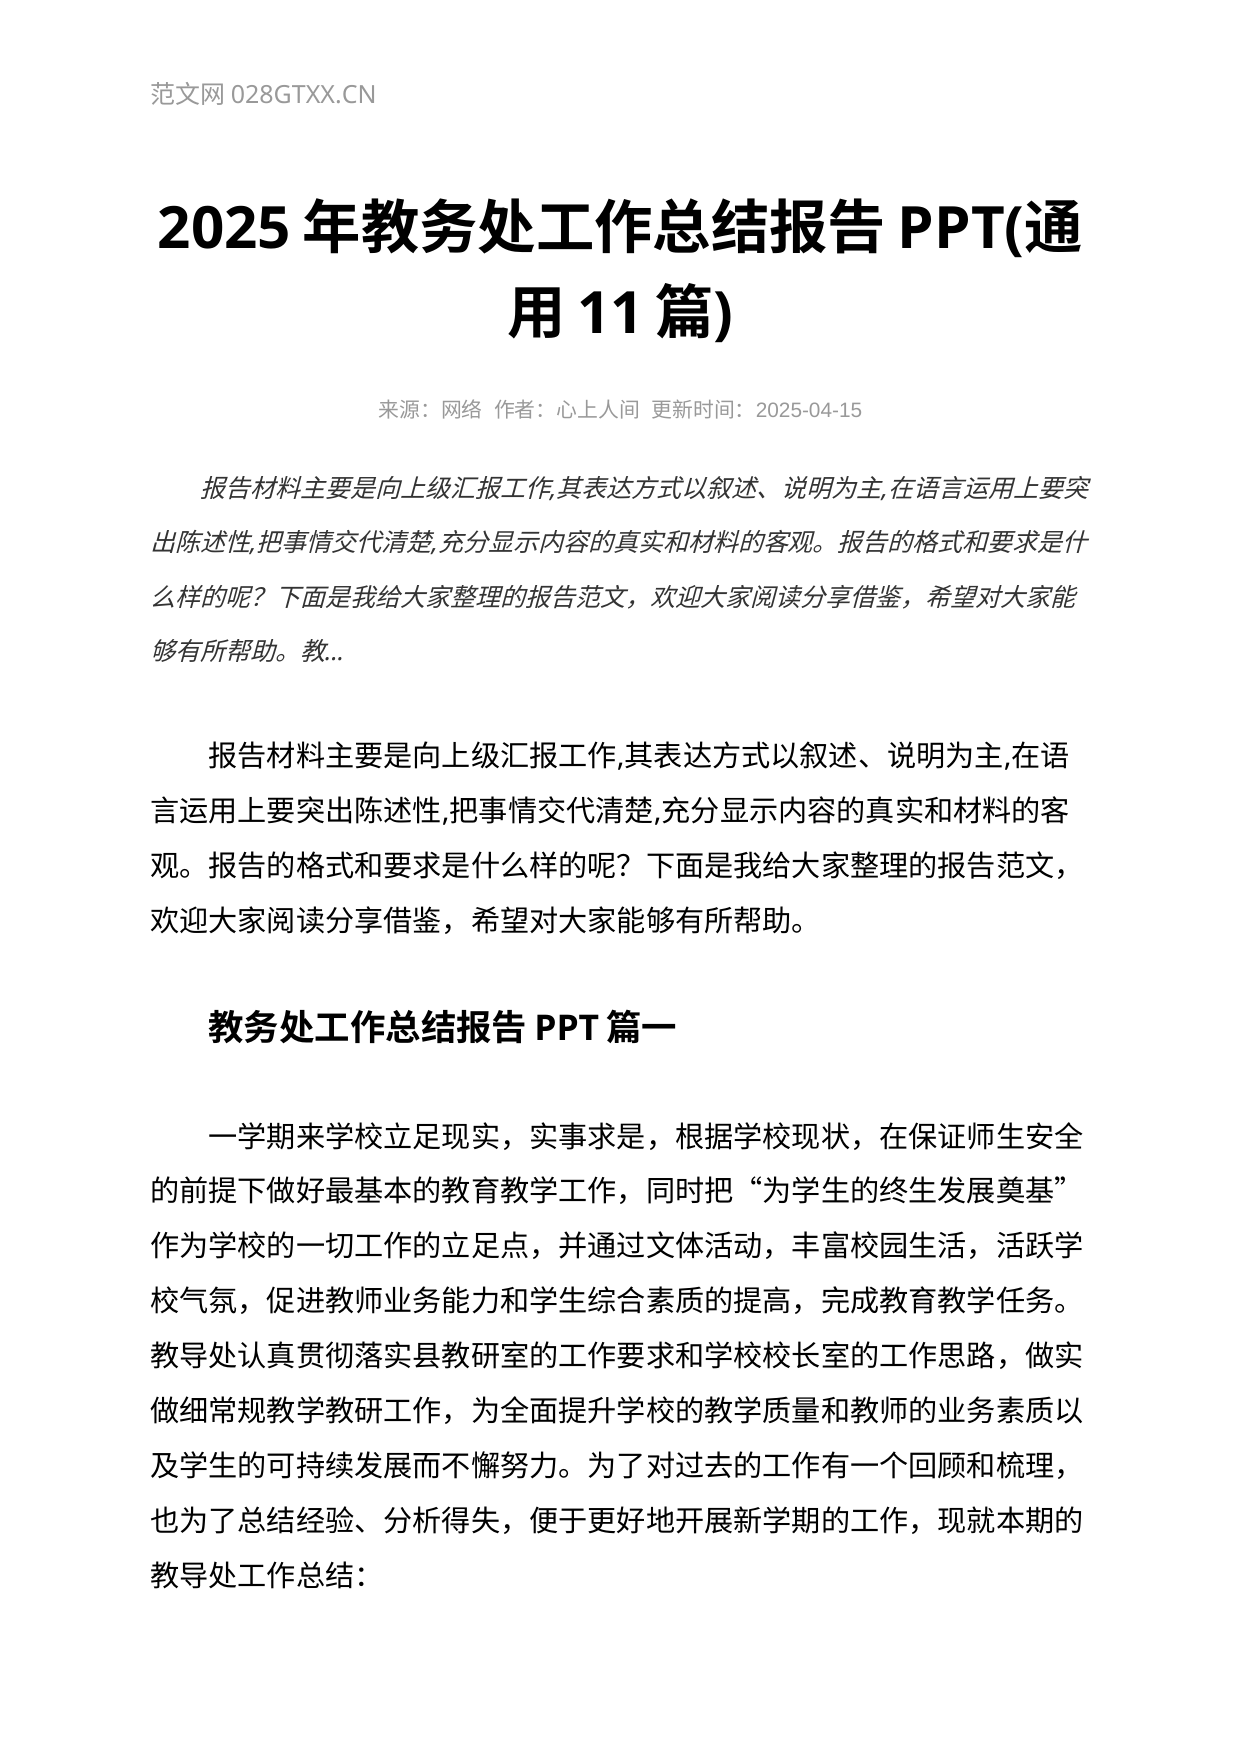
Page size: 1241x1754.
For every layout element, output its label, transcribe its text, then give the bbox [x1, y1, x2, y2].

text 一学期来学校立足现实，实事求是，根据学校现状，在保证师生安全的前提下做好最基本的教育教学工作，同时把“为学生的终生发展奠基”作为学校的一切工作的立足点，并通过文体活动，丰富校园生活，活跃学校气氛，促进教师业务能力和学生综合素质的提高，完成教育教学任务。教导处认真贯彻落实县教研室的工作要求和学校校长室的工作思路，做实做细常规教学教研工作，为全面提升学校的教学质量和教师的业务素质以及学生的可持续发展而不懈努力。为了对过去的工作有一个回顾和梳理，也为了总结经验、分析得失，便于更好地开展新学期的工作，现就本期的教导处工作总结： [150, 1113, 1090, 1594]
text 报告材料主要是向上级汇报工作,其表达方式以叙述、说明为主,在语言运用上要突出陈述性,把事情交代清楚,充分显示内容的真实和材料的客观。报告的格式和要求是什么样的呢？下面是我给大家整理的报告范文，欢迎大家阅读分享借鉴，希望对大家能够有所帮助。 [150, 733, 1090, 940]
subtitle 2025年教务处工作总结报告PPT(通用11篇) [150, 181, 1090, 351]
text 报告材料主要是向上级汇报工作,其表达方式以叙述、说明为主,在语言运用上要突出陈述性,把事情交代清楚,充分显示内容的真实和材料的客观。报告的格式和要求是什么样的呢？下面是我给大家整理的报告范文，欢迎大家阅读分享借鉴，希望对大家能够有所帮助。教... [150, 468, 1090, 668]
text 来源：网络 作者：心上人间 更新时间：2025-04-15 [150, 398, 1090, 422]
text 教务处工作总结报告PPT篇一 [150, 999, 1090, 1051]
